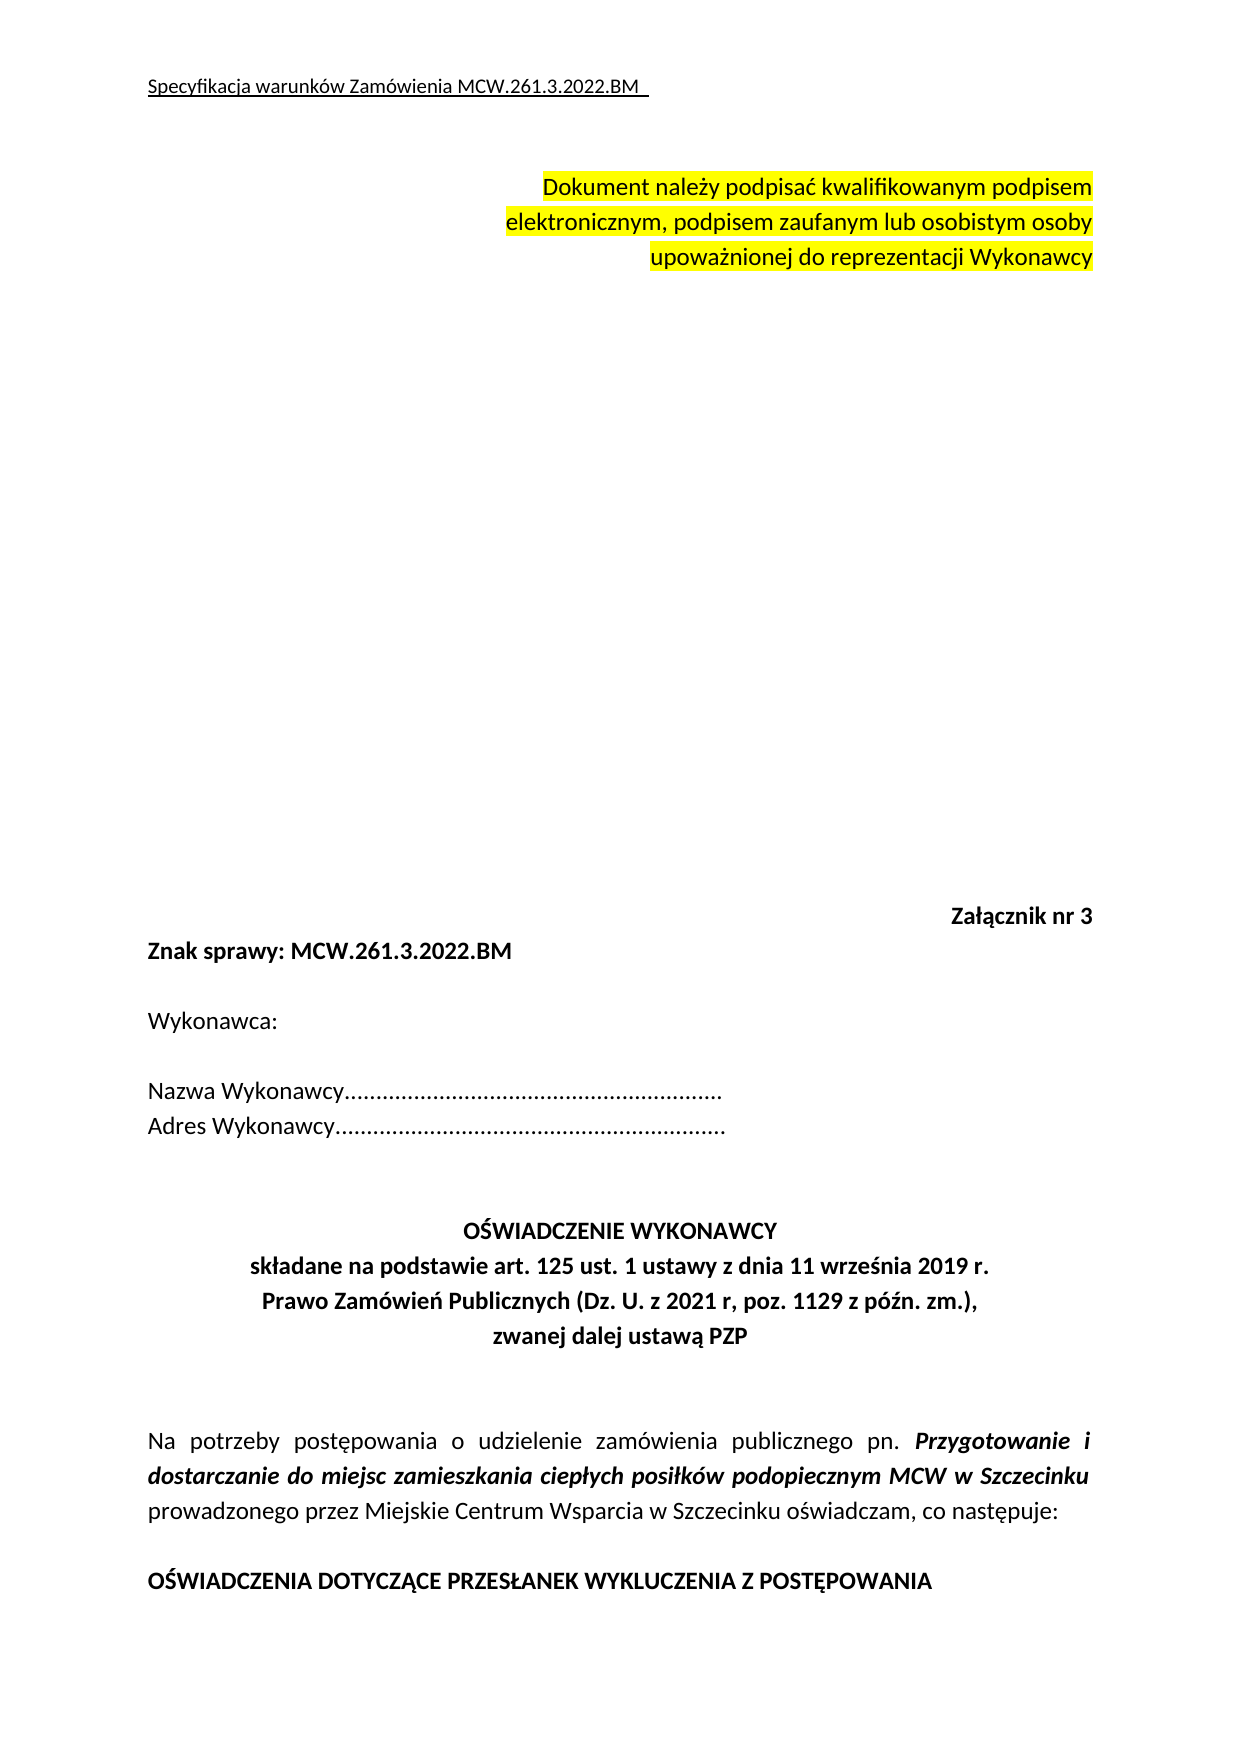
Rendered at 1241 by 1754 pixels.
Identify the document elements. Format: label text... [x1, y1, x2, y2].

text Wykonawca: [148, 1005, 1093, 1035]
text Nazwa Wykonawcy............................................................ [148, 1075, 1093, 1105]
text składane na podstawie art. 125 ust. 1 ustawy z dnia 11 września 2019 r. [148, 1250, 1093, 1280]
text Znak sprawy: MCW.261.3.2022.BM [148, 935, 1093, 965]
text OŚWIADCZENIE WYKONAWCY [148, 1215, 1093, 1245]
text Dokument należy podpisać kwalifikowanym podpisem elektronicznym, podpisem zaufanym lub osobistym osoby upoważnionej do reprezentacji Wykonawcy [443, 171, 1093, 271]
text OŚWIADCZENIA DOTYCZĄCE PRZESŁANEK WYKLUCZENIA Z POSTĘPOWANIA [148, 1565, 1093, 1595]
text Na potrzeby postępowania o udzielenie zamówienia publicznego pn. Przygotowanie i dostarczanie do miejsc zamieszkania ciepłych posiłków podopiecznym MCW w Szczecinku prowadzonego przez Miejskie Centrum Wsparcia w Szczecinku oświadczam, co następuje: [148, 1425, 1093, 1525]
text zwanej dalej ustawą PZP [148, 1320, 1093, 1350]
text Prawo Zamówień Publicznych (Dz. U. z 2021 r, poz. 1129 z późn. zm.), [148, 1285, 1093, 1315]
text Załącznik nr 3 [148, 900, 1093, 930]
text Adres Wykonawcy.............................................................. [148, 1110, 1093, 1140]
